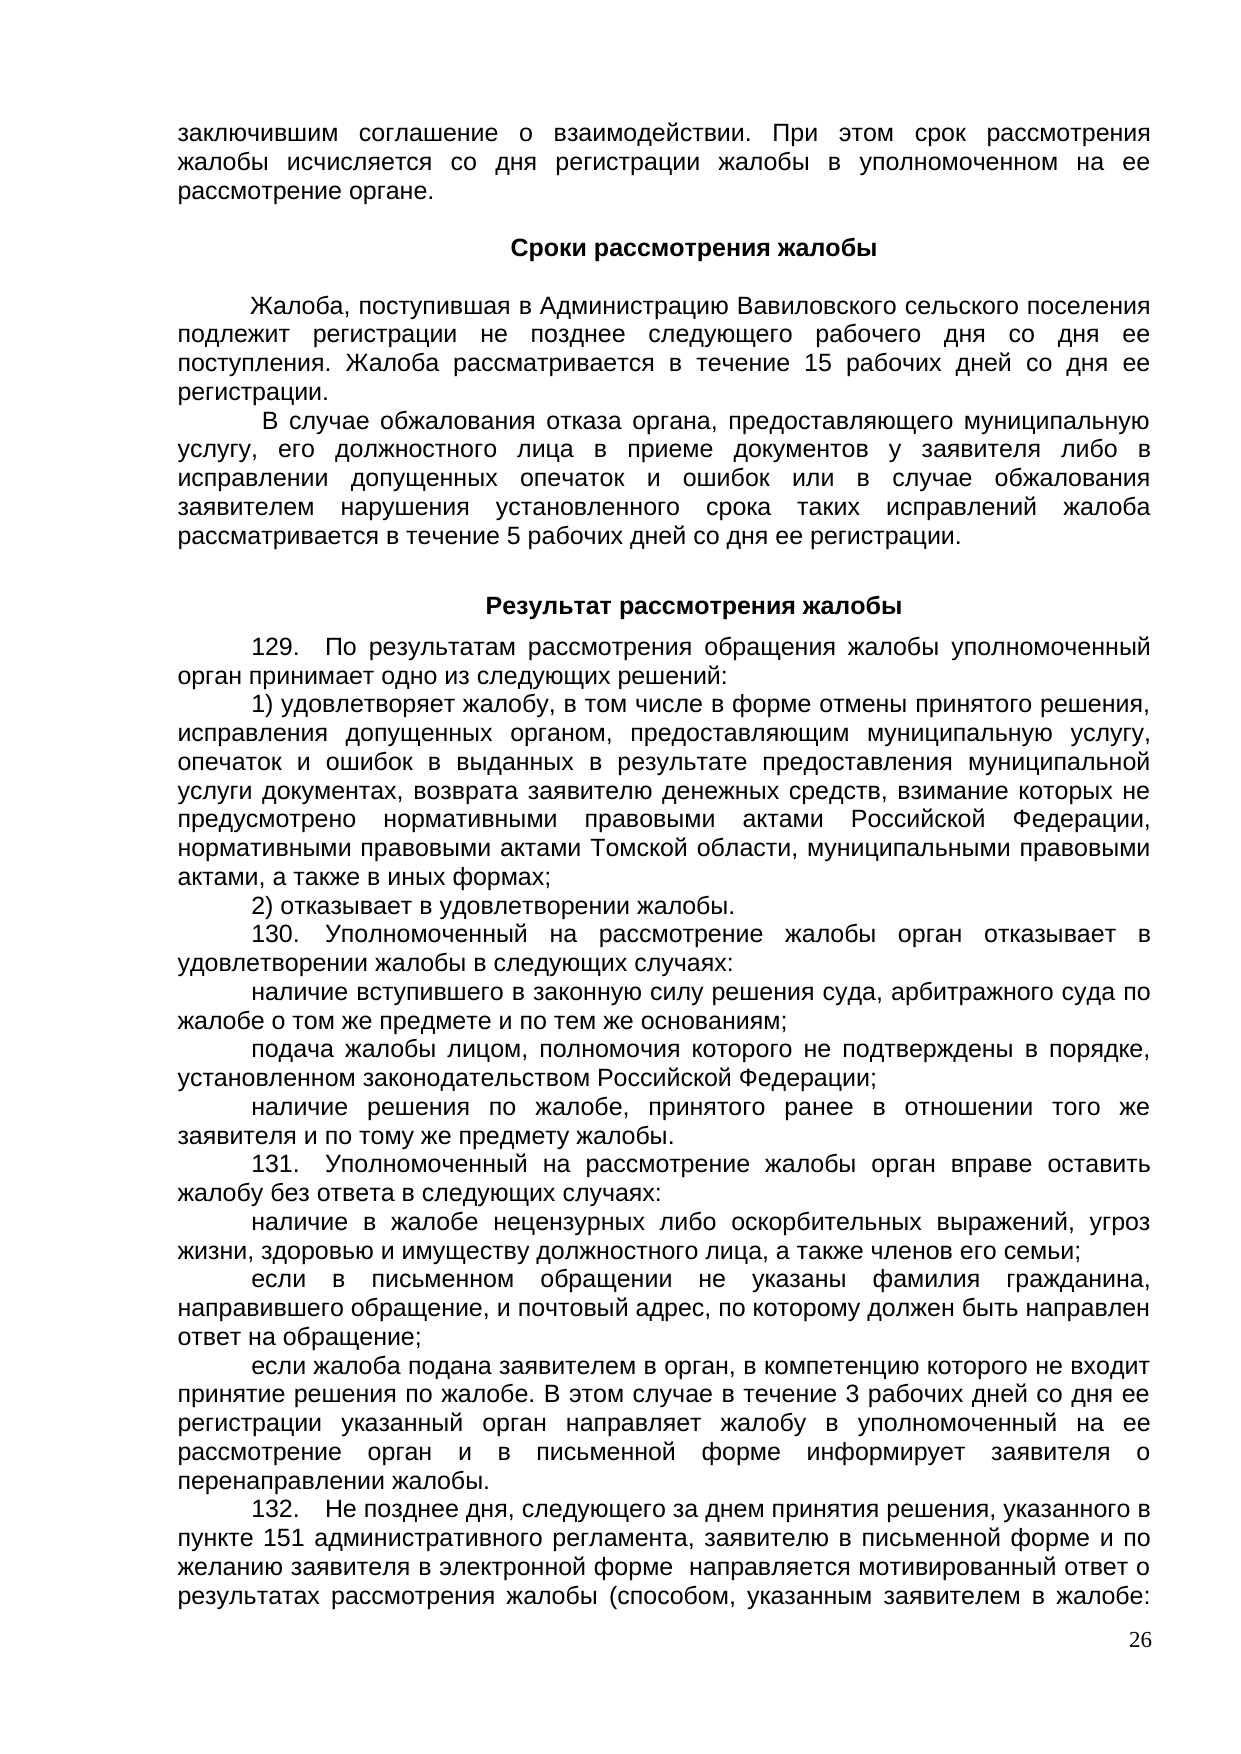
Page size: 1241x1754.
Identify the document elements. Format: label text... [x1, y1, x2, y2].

text Результат рассмотрения жалобы [177, 591, 1152, 619]
list По результатам рассмотрения обращения жалобы уполномоченный орган принимает одно из следующих решений: [177, 632, 1152, 689]
text В случае обжалования отказа органа, предоставляющего муниципальную услугу, его должностного лица в приеме документов у заявителя либо в исправлении допущенных опечаток и ошибок или в случае обжалования заявителем нарушения установленного срока таких исправлений жалоба рассматривается в течение 5 рабочих дней со дня ее регистрации. [177, 406, 1152, 549]
text наличие в жалобе нецензурных либо оскорбительных выражений, угроз жизни, здоровью и имуществу должностного лица, а также членов его семьи; [177, 1207, 1152, 1264]
text подача жалобы лицом, полномочия которого не подтверждены в порядке, установленном законодательством Российской Федерации; [177, 1034, 1152, 1092]
text Сроки рассмотрения жалобы [177, 233, 1152, 262]
list Уполномоченный на рассмотрение жалобы орган отказывает в удовлетворении жалобы в следующих случаях: [177, 919, 1152, 977]
text если в письменном обращении не указаны фамилия гражданина, направившего обращение, и почтовый адрес, по которому должен быть направлен ответ на обращение; [177, 1264, 1152, 1351]
text 2) отказывает в удовлетворении жалобы. [177, 891, 1152, 919]
text Жалоба, поступившая в Администрацию Вавиловского сельского поселения подлежит регистрации не позднее следующего рабочего дня со дня ее поступления. Жалоба рассматривается в течение 15 рабочих дней со дня ее регистрации. [177, 291, 1152, 406]
text если жалоба подана заявителем в орган, в компетенцию которого не входит принятие решения по жалобе. В этом случае в течение 3 рабочих дней со дня ее регистрации указанный орган направляет жалобу в уполномоченный на ее рассмотрение орган и в письменной форме информирует заявителя о перенаправлении жалобы. [177, 1351, 1152, 1494]
text наличие решения по жалобе, принятого ранее в отношении того же заявителя и по тому же предмету жалобы. [177, 1092, 1152, 1149]
text 1) удовлетворяет жалобу, в том числе в форме отмены принятого решения, исправления допущенных органом, предоставляющим муниципальную услугу, опечаток и ошибок в выданных в результате предоставления муниципальной услуги документах, возврата заявителю денежных средств, взимание которых не предусмотрено нормативными правовыми актами Российской Федерации, нормативными правовыми актами Томской области, муниципальными правовыми актами, а также в иных формах; [177, 689, 1152, 891]
text наличие вступившего в законную силу решения суда, арбитражного суда по жалобе о том же предмете и по тем же основаниям; [177, 977, 1152, 1034]
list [177, 118, 1152, 204]
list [177, 1494, 1152, 1609]
list Уполномоченный на рассмотрение жалобы орган вправе оставить жалобу без ответа в следующих случаях: [177, 1149, 1152, 1207]
